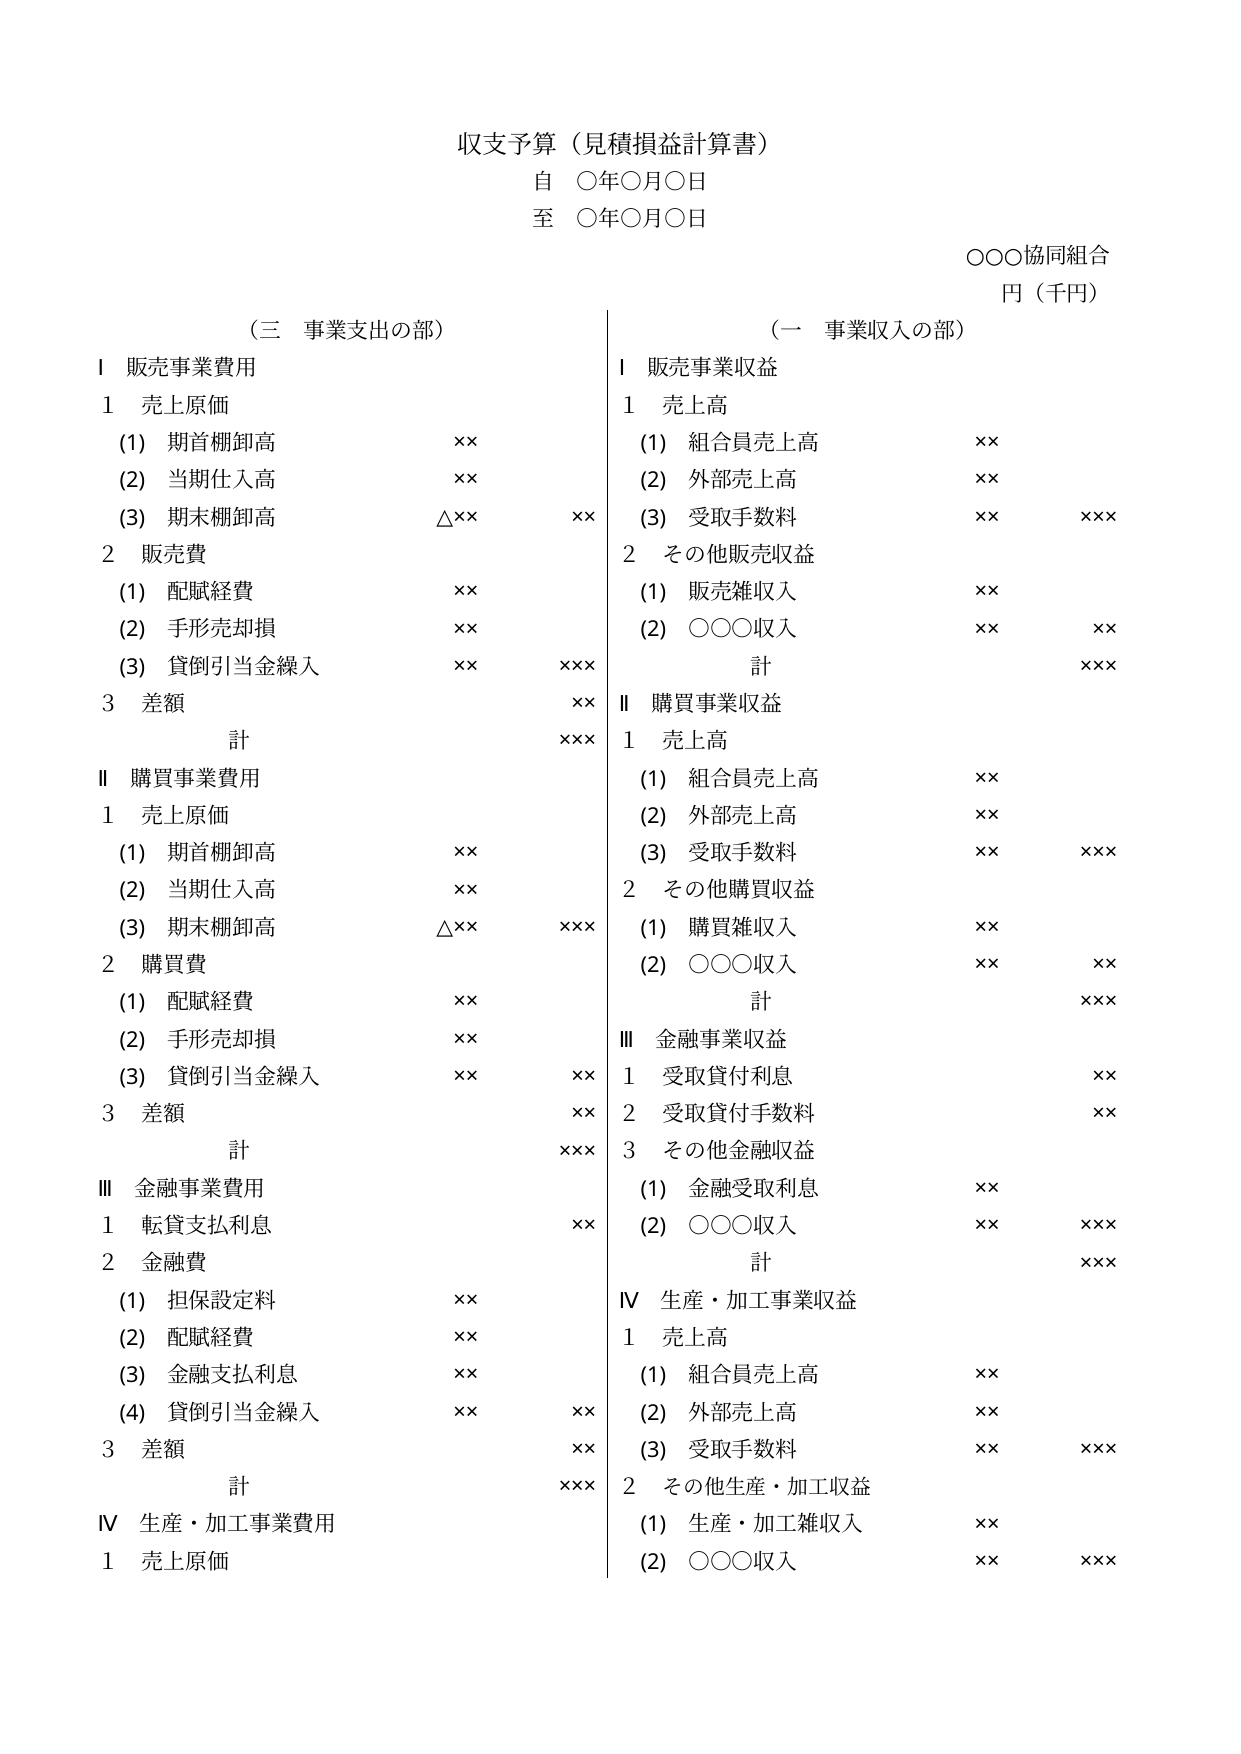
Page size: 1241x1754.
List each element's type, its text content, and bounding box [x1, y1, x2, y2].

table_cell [354, 348, 489, 1578]
table_header （一 事業収入の部） [608, 310, 1128, 348]
text ○○○協同組合 [130, 236, 1110, 273]
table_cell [896, 348, 1010, 1578]
text 収支予算（見積損益計算書） [130, 124, 1110, 161]
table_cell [608, 348, 896, 1578]
text 至 ○年○月○日 [130, 198, 1110, 236]
table_header （三 事業支出の部） [86, 310, 607, 348]
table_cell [489, 348, 607, 1578]
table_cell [1010, 348, 1128, 1578]
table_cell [86, 348, 354, 1578]
text 自 ○年○月○日 [130, 161, 1110, 198]
text 円（千円） [130, 273, 1110, 310]
